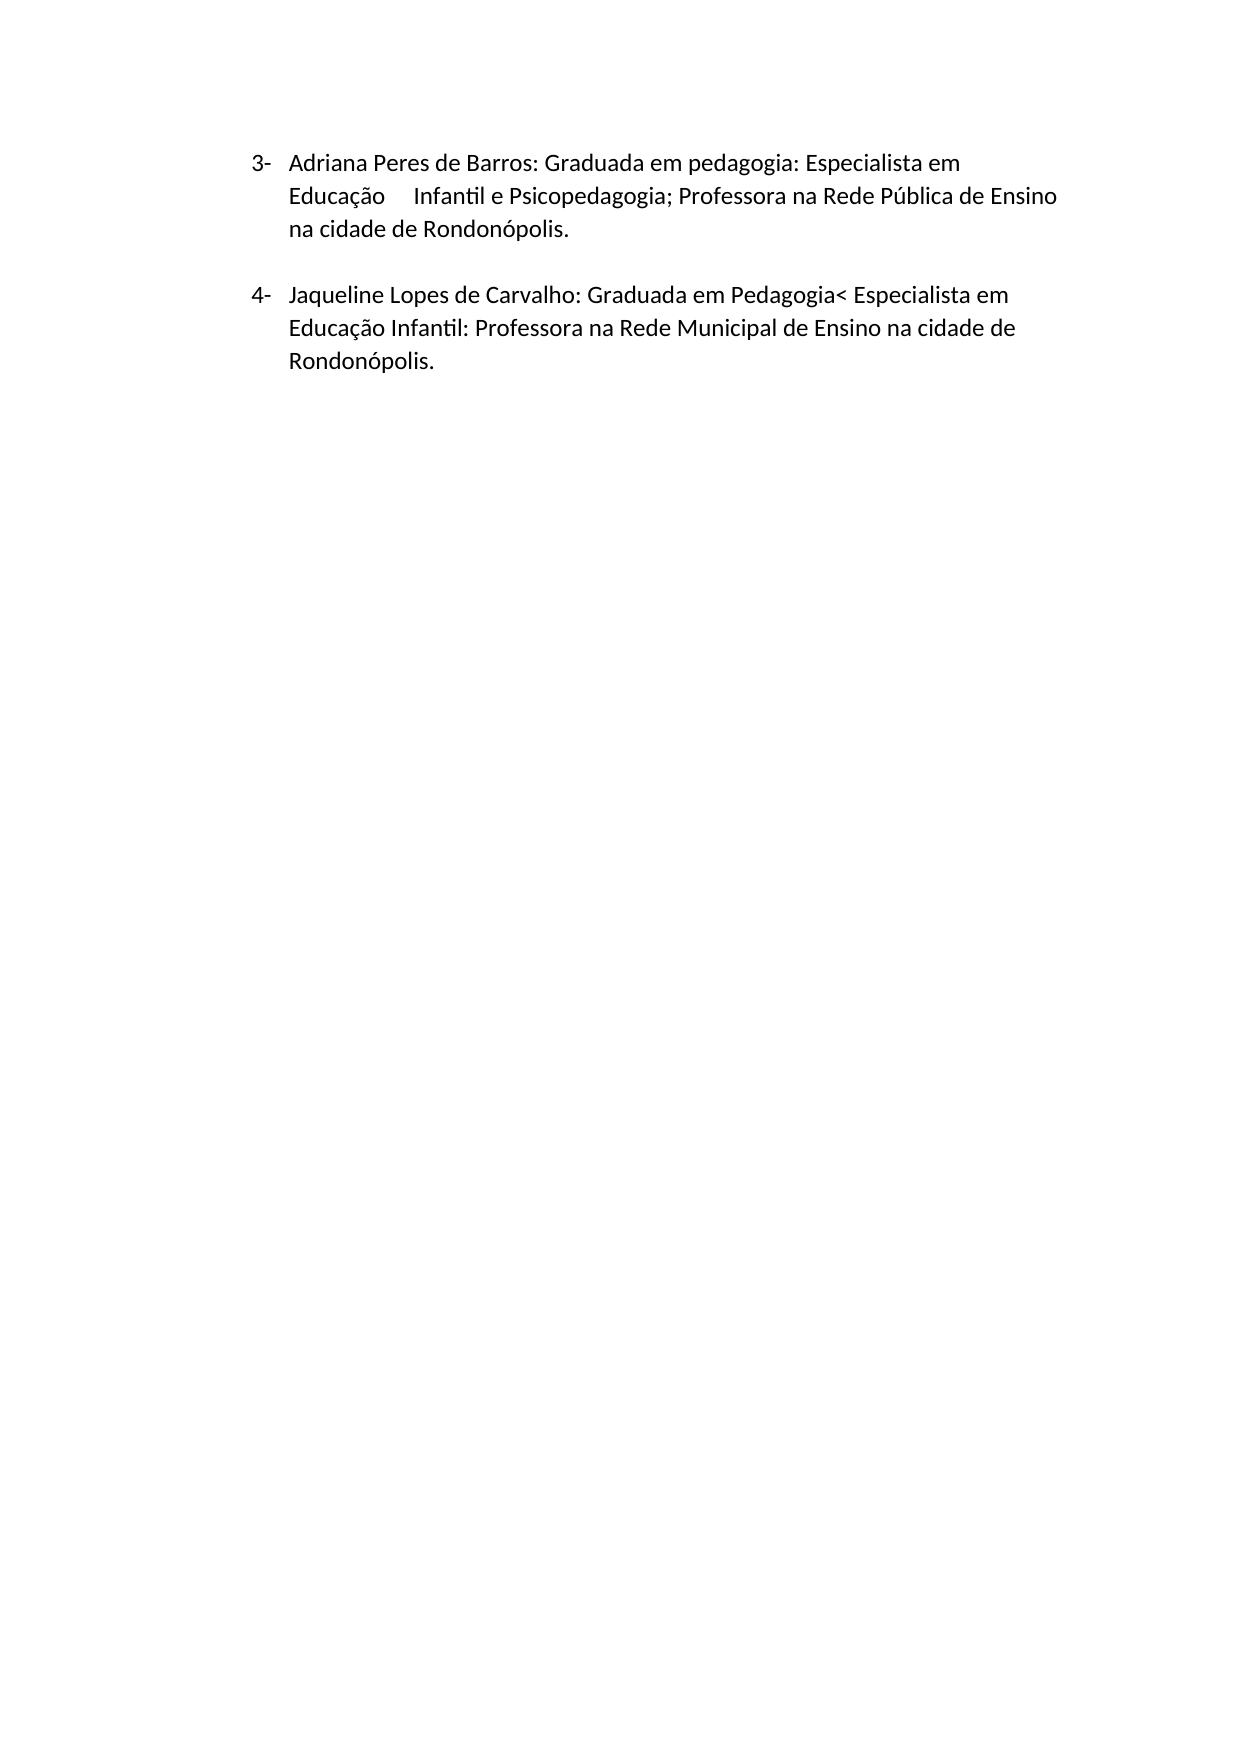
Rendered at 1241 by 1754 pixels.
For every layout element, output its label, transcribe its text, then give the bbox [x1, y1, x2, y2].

list Jaqueline Lopes de Carvalho: Graduada em Pedagogia< Especialista em Educação Infantil: Professora na Rede Municipal de Ensino na cidade de Rondonópolis. [251, 279, 1063, 376]
list Adriana Peres de Barros: Graduada em pedagogia: Especialista em Educação Infantil e Psicopedagogia; Professora na Rede Pública de Ensino na cidade de Rondonópolis. [251, 148, 1063, 244]
